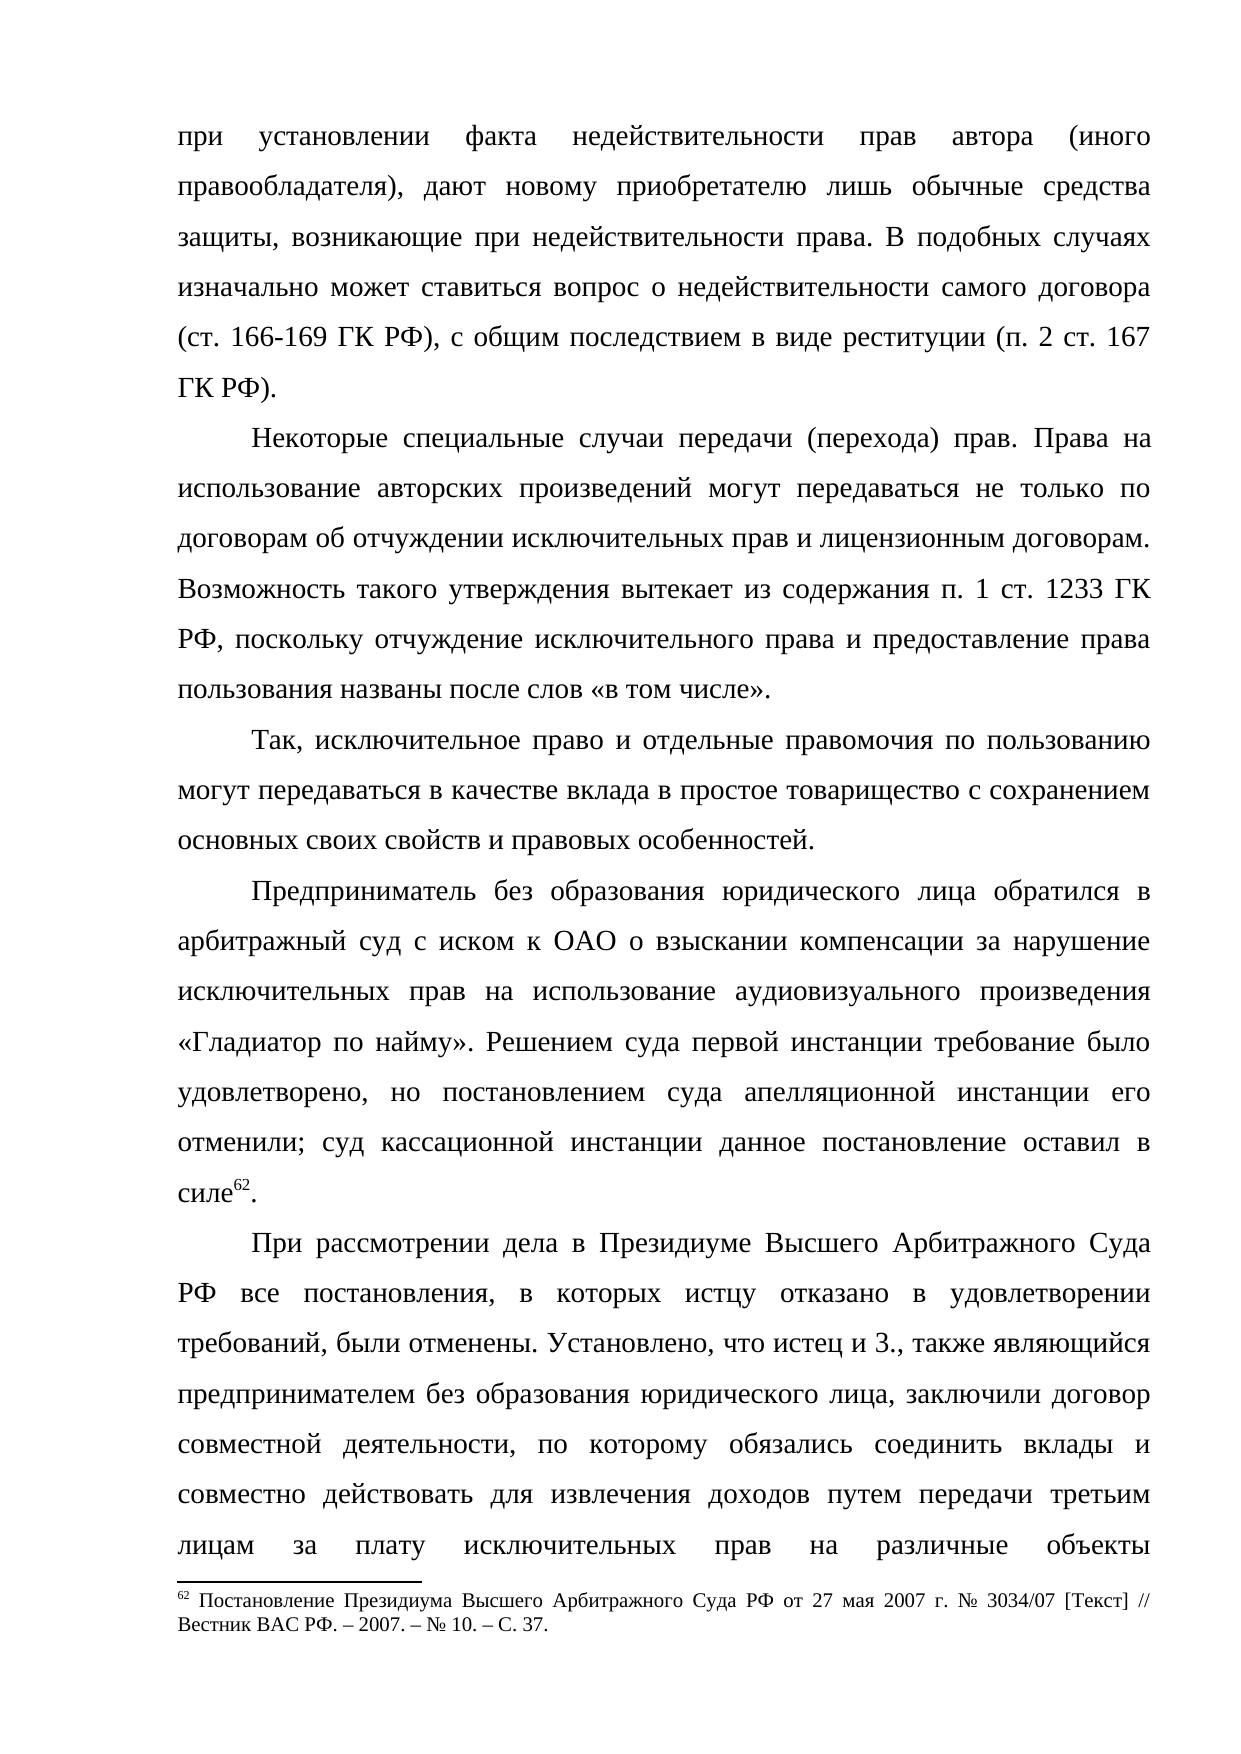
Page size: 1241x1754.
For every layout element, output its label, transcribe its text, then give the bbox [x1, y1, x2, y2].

text Предприниматель без образования юридического лица обратился в арбитражный суд с иском к ОАО о взыскании компенсации за нарушение исключительных прав на использование аудиовизуального произведения «Гладиатор по найму». Решением суда первой инстанции требование было удовлетворено, но постановлением суда апелляционной инстанции его отменили; суд кассационной инстанции данное постановление оставил в силе. [177, 873, 1152, 1208]
text Так, исключительное право и отдельные правомочия по пользованию могут передаваться в качестве вклада в простое товарищество с сохранением основных своих свойств и правовых особенностей. [177, 722, 1152, 856]
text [177, 118, 1152, 403]
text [177, 1225, 1152, 1560]
text Некоторые специальные случаи передачи (перехода) прав. Права на использование авторских произведений могут передаваться не только по договорам об отчуждении исключительных прав и лицензионным договорам. Возможность такого утверждения вытекает из содержания п. 1 ст. 1233 ГК РФ, поскольку отчуждение исключительного права и предоставление права пользования названы после слов «в том числе». [177, 420, 1152, 705]
